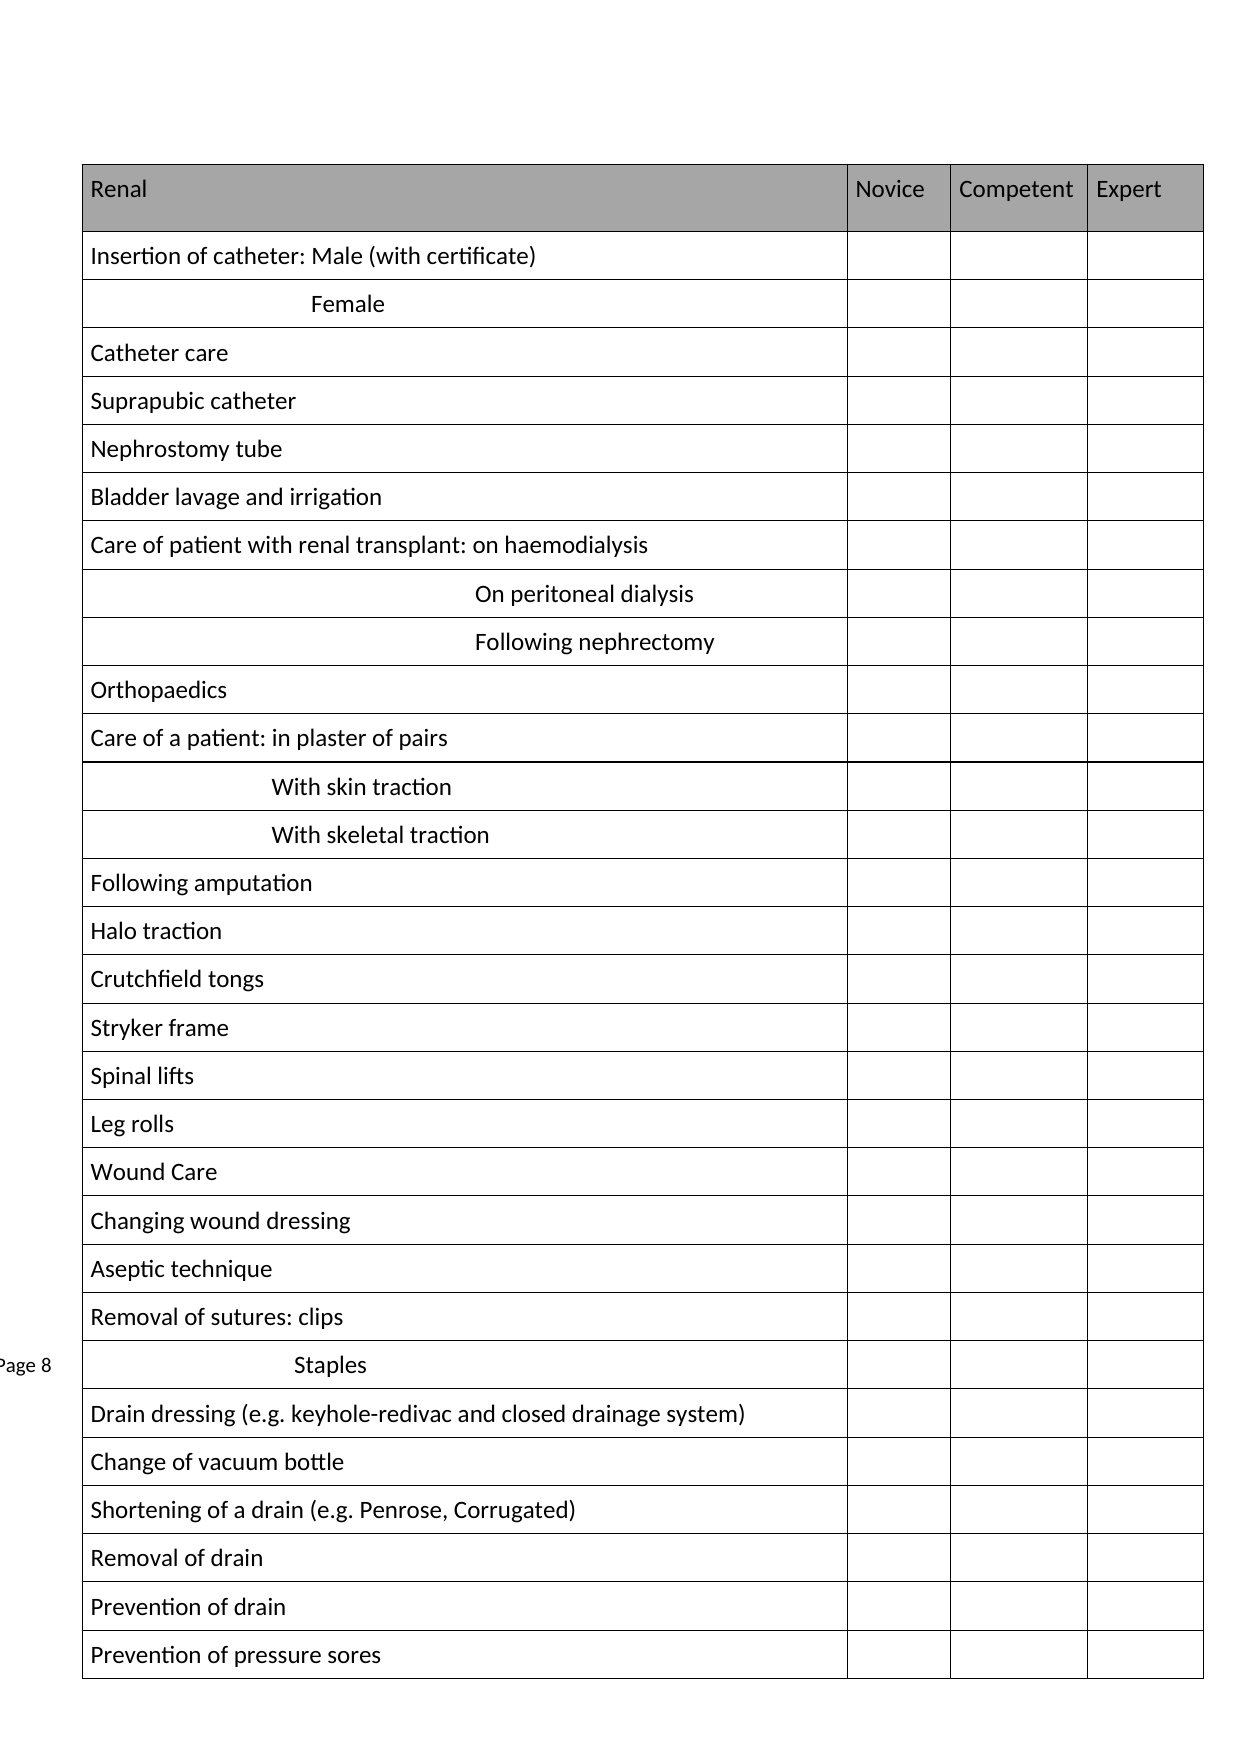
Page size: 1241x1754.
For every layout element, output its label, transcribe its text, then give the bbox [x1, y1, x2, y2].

table_cell [1088, 907, 1203, 954]
table_header Novice [848, 165, 950, 231]
table_cell [1088, 1534, 1203, 1581]
table_cell [848, 1534, 950, 1581]
table_cell [848, 377, 950, 424]
table_cell With skeletal traction [83, 811, 847, 858]
table_cell Leg rolls [83, 1100, 847, 1147]
table_cell [951, 1100, 1087, 1147]
table_cell [951, 328, 1087, 376]
table_cell [848, 473, 950, 520]
table_cell [1088, 1052, 1203, 1099]
table_cell [848, 811, 950, 858]
table_cell Drain dressing (e.g. keyhole-redivac and closed drainage system) [83, 1389, 847, 1437]
table_cell [848, 666, 950, 713]
table_cell [951, 377, 1087, 424]
table_cell Care of a patient: in plaster of pairs [83, 714, 847, 761]
table_cell Nephrostomy tube [83, 425, 847, 472]
table_cell [1088, 1004, 1203, 1051]
table_cell [951, 280, 1087, 327]
table_cell With skin traction [83, 763, 847, 809]
table_cell [1088, 1631, 1203, 1678]
table_header Expert [1088, 165, 1203, 231]
table_cell [951, 1534, 1087, 1581]
table_cell [951, 425, 1087, 472]
table_cell [1088, 570, 1203, 617]
table_cell Change of vacuum bottle [83, 1438, 847, 1485]
table_cell On peritoneal dialysis [83, 570, 847, 617]
table_cell [1088, 618, 1203, 665]
table_cell Prevention of drain [83, 1582, 847, 1629]
table_cell Insertion of catheter: Male (with certificate) [83, 232, 847, 279]
table_cell [951, 811, 1087, 858]
table_cell [951, 1004, 1087, 1051]
table_cell [848, 955, 950, 1002]
table_cell [848, 1293, 950, 1340]
table_cell [1088, 811, 1203, 858]
table_cell Suprapubic catheter [83, 377, 847, 424]
table_cell [848, 1245, 950, 1292]
table_cell [951, 1293, 1087, 1340]
table_cell [1088, 1486, 1203, 1533]
table_cell Orthopaedics [83, 666, 847, 713]
table_cell [951, 714, 1087, 761]
table_cell [1088, 473, 1203, 520]
table_cell [848, 1631, 950, 1678]
table_cell [951, 859, 1087, 906]
table_cell [1088, 328, 1203, 376]
table_cell [848, 859, 950, 906]
table_cell [1088, 1148, 1203, 1195]
table_cell [848, 618, 950, 665]
table_cell Shortening of a drain (e.g. Penrose, Corrugated) [83, 1486, 847, 1533]
table_cell [1088, 1100, 1203, 1147]
table_cell [951, 473, 1087, 520]
table_cell [951, 1148, 1087, 1195]
table_cell [1088, 521, 1203, 568]
table_cell Following amputation [83, 859, 847, 906]
table_cell [848, 1004, 950, 1051]
table_cell [848, 328, 950, 376]
table_cell Removal of drain [83, 1534, 847, 1581]
table_cell [951, 1341, 1087, 1388]
table_cell Bladder lavage and irrigation [83, 473, 847, 520]
table_cell [848, 1052, 950, 1099]
table_cell [1088, 377, 1203, 424]
table_cell [1088, 232, 1203, 279]
table_cell Wound Care [83, 1148, 847, 1195]
table_cell Halo traction [83, 907, 847, 954]
table_cell [848, 1100, 950, 1147]
table_cell [951, 1245, 1087, 1292]
table_cell [1088, 955, 1203, 1002]
table_cell [848, 1341, 950, 1388]
table_cell [1088, 714, 1203, 761]
table_cell [1088, 1582, 1203, 1629]
table_cell [951, 1389, 1087, 1437]
table_cell [951, 232, 1087, 279]
table_cell Staples [83, 1341, 847, 1388]
table_cell [1088, 1245, 1203, 1292]
table_cell [848, 907, 950, 954]
table_cell [951, 1438, 1087, 1485]
table_cell [848, 1486, 950, 1533]
table_cell Following nephrectomy [83, 618, 847, 665]
table_cell [951, 1052, 1087, 1099]
table_cell Prevention of pressure sores [83, 1631, 847, 1678]
table_cell [951, 618, 1087, 665]
table_cell Removal of sutures: clips [83, 1293, 847, 1340]
table_cell [848, 425, 950, 472]
table_cell Stryker frame [83, 1004, 847, 1051]
table_cell [951, 570, 1087, 617]
table_header Renal [83, 165, 847, 231]
table_cell [951, 1196, 1087, 1244]
table_cell [848, 1196, 950, 1244]
table_cell Female [83, 280, 847, 327]
table_cell [1088, 1438, 1203, 1485]
table_cell [1088, 1389, 1203, 1437]
table_cell Crutchfield tongs [83, 955, 847, 1002]
table_cell [848, 232, 950, 279]
table_cell [848, 570, 950, 617]
table_cell [848, 1389, 950, 1437]
table_cell [1088, 425, 1203, 472]
table_cell Catheter care [83, 328, 847, 376]
table_cell [848, 280, 950, 327]
table_header Competent [951, 165, 1087, 231]
table_cell Spinal lifts [83, 1052, 847, 1099]
table_cell [951, 907, 1087, 954]
table_cell [1088, 1341, 1203, 1388]
table_cell [1088, 763, 1203, 809]
table_cell [1088, 666, 1203, 713]
table_cell [1088, 1196, 1203, 1244]
table_cell [951, 1631, 1087, 1678]
table_cell [1088, 280, 1203, 327]
table_cell [951, 666, 1087, 713]
table_cell [951, 955, 1087, 1002]
table_cell [848, 763, 950, 809]
table_cell Changing wound dressing [83, 1196, 847, 1244]
table_cell [951, 1486, 1087, 1533]
table_cell [848, 1148, 950, 1195]
table_cell [1088, 1293, 1203, 1340]
table_cell Aseptic technique [83, 1245, 847, 1292]
table_cell [951, 763, 1087, 809]
table_cell [848, 1582, 950, 1629]
table_cell Care of patient with renal transplant: on haemodialysis [83, 521, 847, 568]
table_cell [1088, 859, 1203, 906]
table_cell [848, 1438, 950, 1485]
table_cell [951, 521, 1087, 568]
table_cell [848, 714, 950, 761]
table_cell [951, 1582, 1087, 1629]
table_cell [848, 521, 950, 568]
